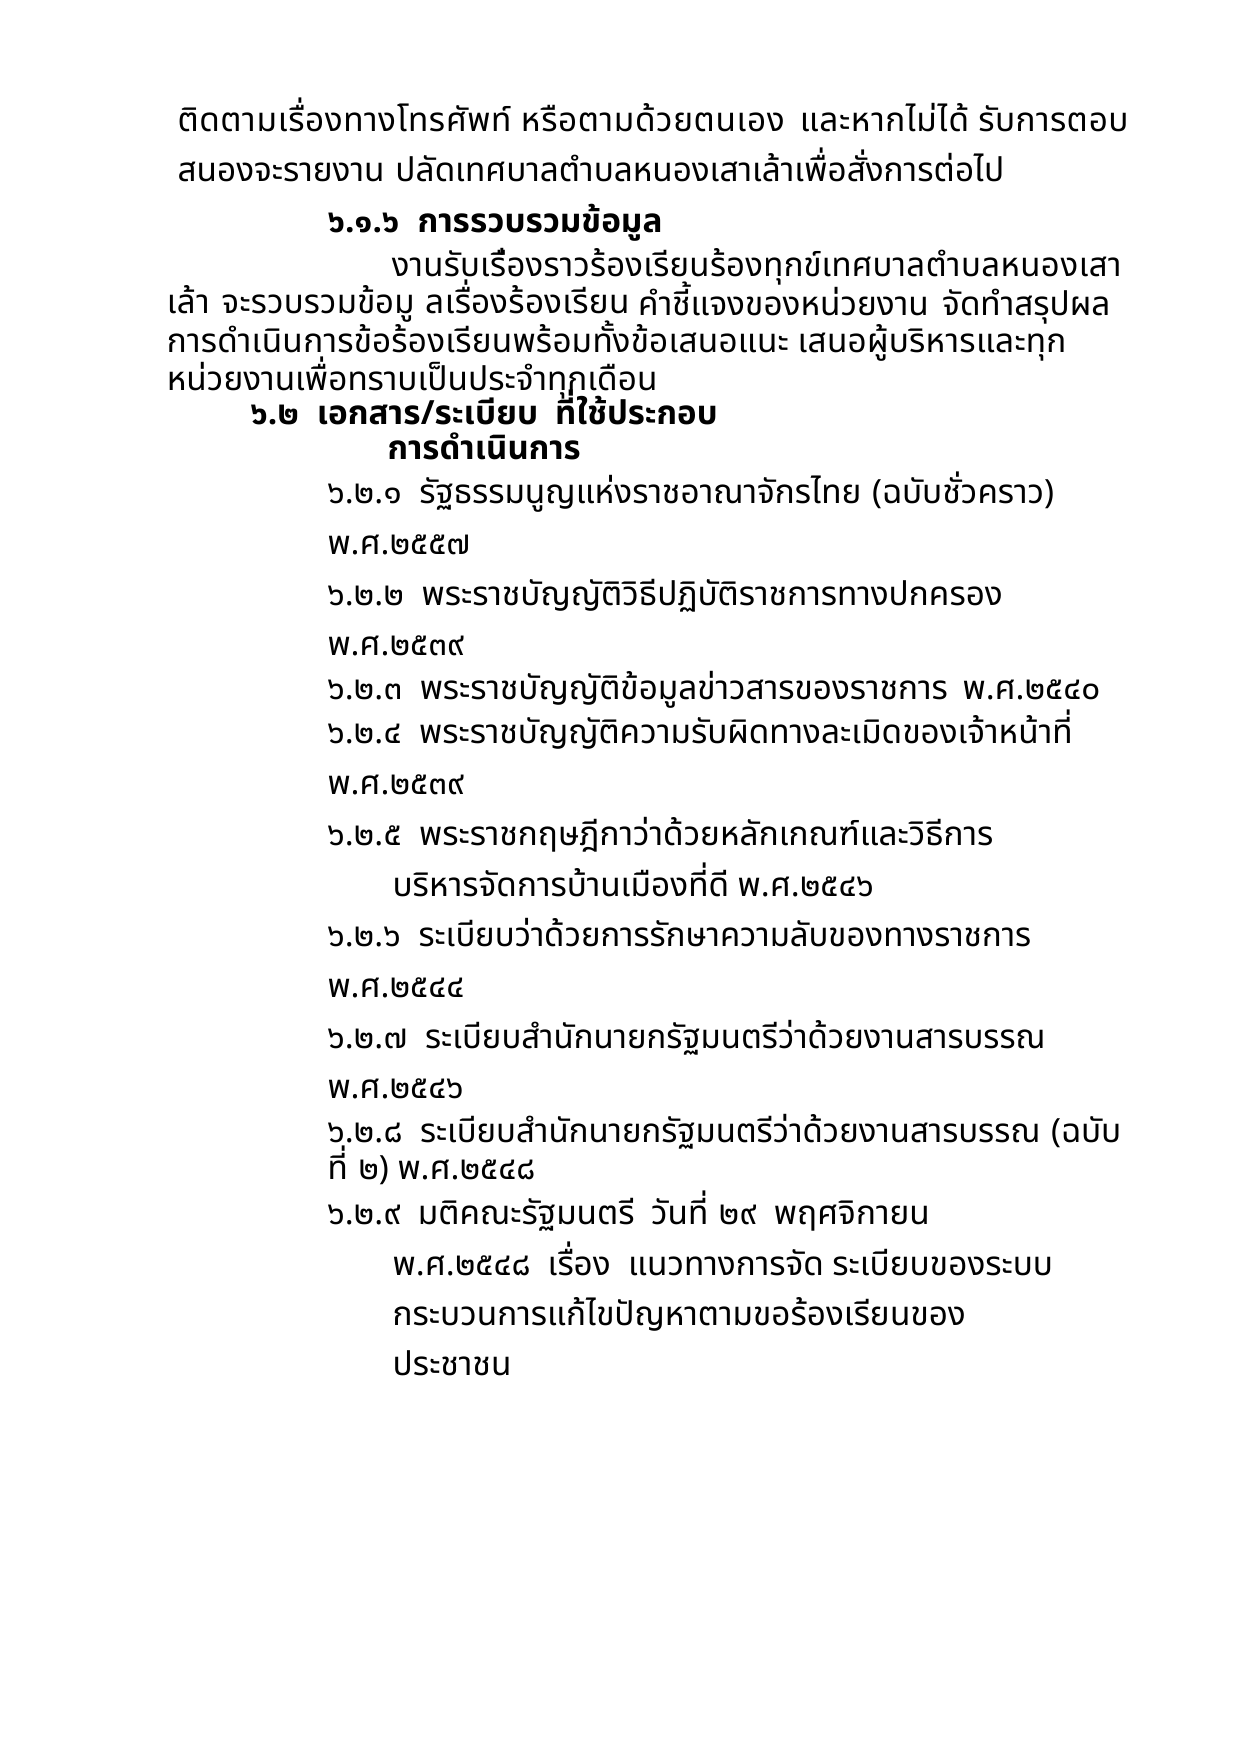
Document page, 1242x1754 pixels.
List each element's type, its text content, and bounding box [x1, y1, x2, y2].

text ๖.๒.๙ มติคณะรัฐมนตรี วันที่ ๒๙ พฤศจิกายน พ.ศ.๒๕๔๘ เรื่อง แนวทางการจัด ระเบียบของระบบกระบวนการแก้ไขปัญหาตามขอร้องเรียนของประชาชน [327, 1189, 1062, 1391]
text ๖.๒.๘ ระเบียบสำนักนายกรัฐมนตรีว่าด้วยงานสารบรรณ (ฉบับที่ ๒) พ.ศ.๒๕๔๘ [327, 1114, 1135, 1189]
text ๖.๒.๒ พระราชบัญญัติวิธีปฏิบัติราชการทางปกครอง พ.ศ.๒๕๓๙ [327, 569, 1135, 671]
text ๖.๒ เอกสาร/ระเบียบ ที่ใช้ประกอบการดำเนินการ [248, 397, 720, 468]
text ๖.๒.๖ ระเบียบว่าด้วยการรักษาความลับของทางราชการ พ.ศ.๒๕๔๔ [327, 911, 1135, 1012]
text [177, 96, 1129, 197]
text ๖.๒.๕ พระราชกฤษฎีกาว่าด้วยหลักเกณฑ์และวิธีการบริหารจัดการบ้านเมืองที่ดี พ.ศ.๒๕๔๖ [327, 810, 1026, 911]
text ๖.๒.๗ ระเบียบสำนักนายกรัฐมนตรีว่าด้วยงานสารบรรณ พ.ศ.๒๕๔๖ [327, 1012, 1135, 1114]
text ๖.๒.๓ พระราชบัญญัติข้อมูลข่าวสารของราชการ พ.ศ.๒๕๔๐ [327, 671, 1135, 708]
text ๖.๒.๑ รัฐธรรมนูญแห่งราชอาณาจักรไทย (ฉบับชั่วคราว) พ.ศ.๒๕๕๗ [327, 468, 1135, 569]
text ๖.๑.๖ การรวบรวมข้อมูล [327, 197, 1135, 247]
text งานรับเรื่องราวร้องเรียนร้องทุกข์เทศบาลตำบลหนองเสาเล้า จะรวบรวมข้อมู ลเรื่องร้องเรียน คำชี้แจงของหน่วยงาน จัดทำสรุปผลการดำเนินการข้อร้องเรียนพร้อมทั้งข้อเสนอแนะ เสนอผู้บริหารและทุก หน่วยงานเพื่อทราบเป็นประจำทุกเดือน [167, 247, 1135, 397]
text ๖.๒.๔ พระราชบัญญัติความรับผิดทางละเมิดของเจ้าหน้าที่ พ.ศ.๒๕๓๙ [327, 708, 1135, 809]
